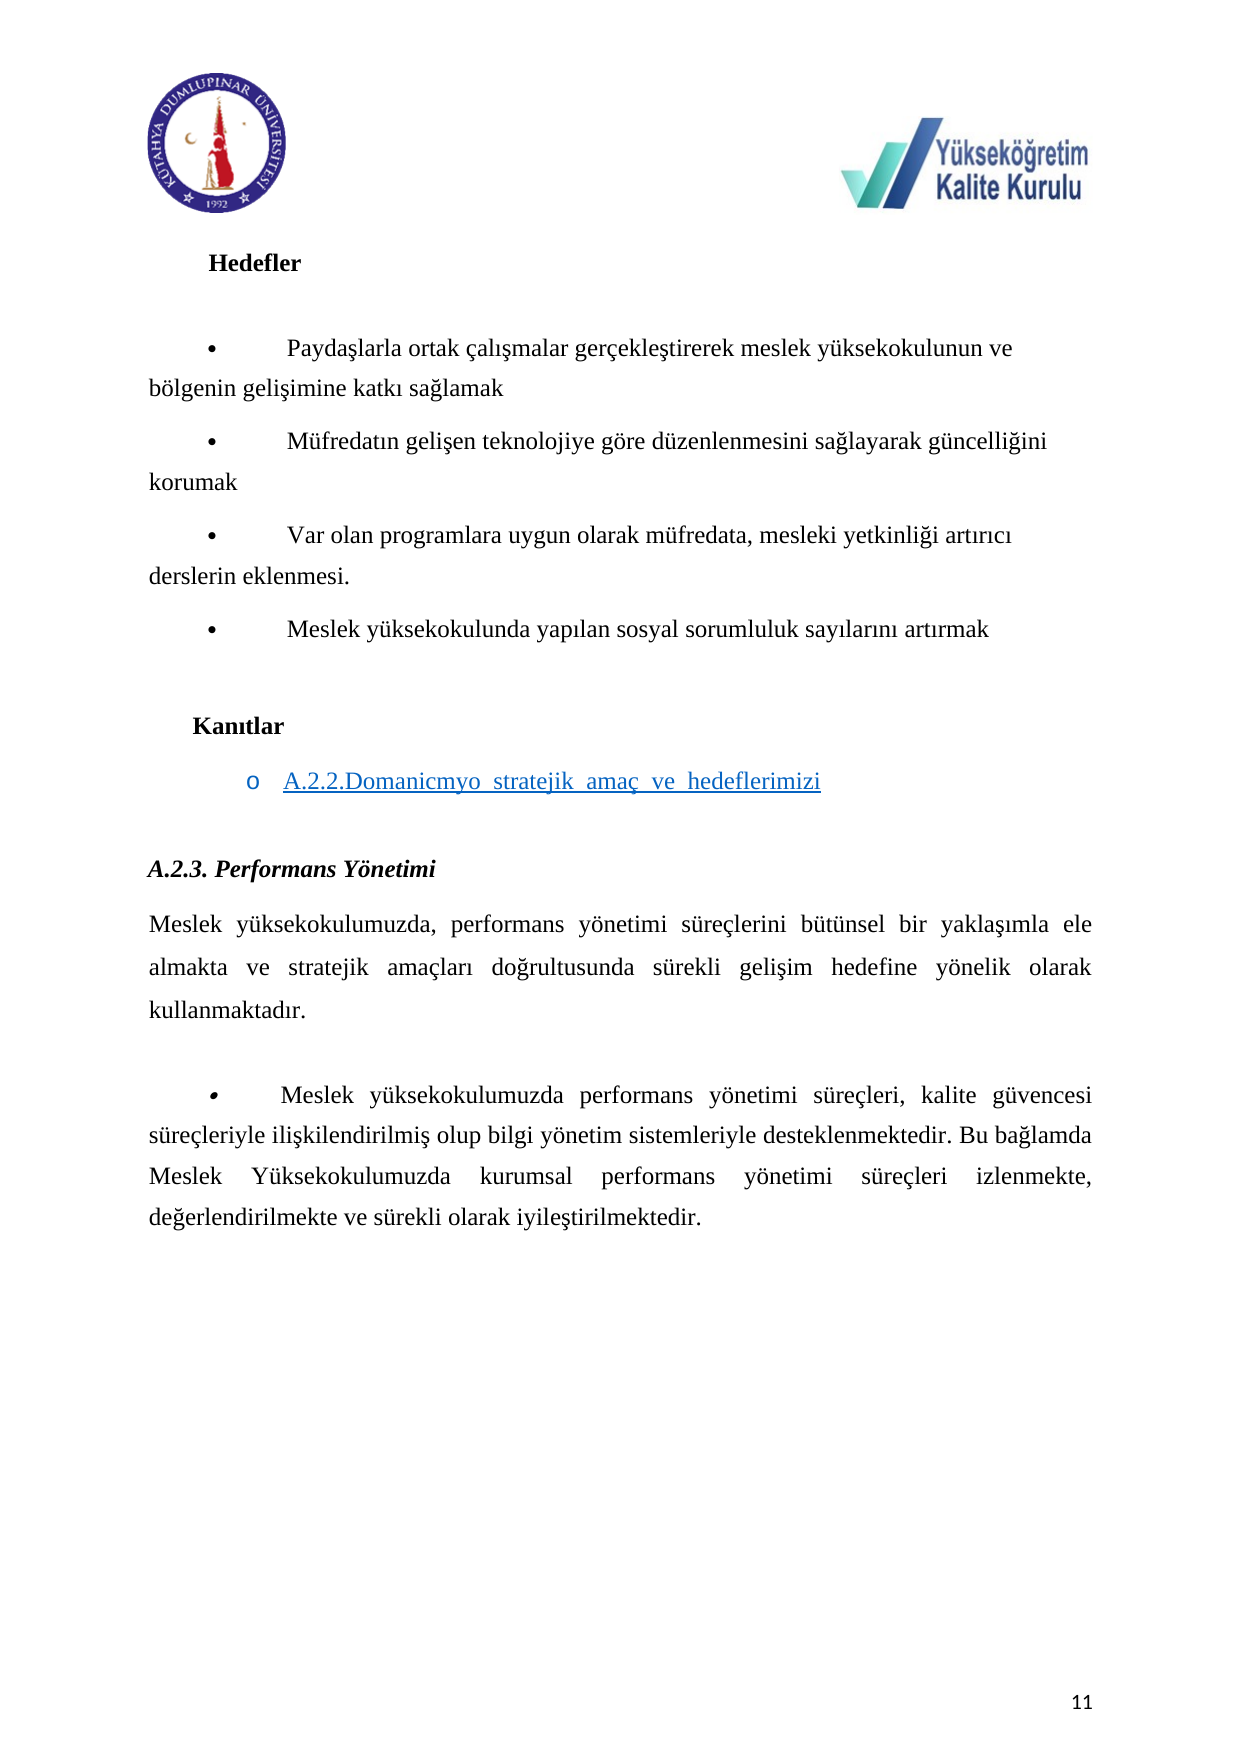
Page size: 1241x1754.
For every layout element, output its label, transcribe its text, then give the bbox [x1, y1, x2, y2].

list Paydaşlarla ortak çalışmalar gerçekleştirerek meslek yüksekokulunun ve bölgenin gelişimine katkı sağlamak [149, 321, 1093, 402]
list Meslek yüksekokulumuzda performans yönetimi süreçleri, kalite güvencesi süreçleriyle ilişkilendirilmiş olup bilgi yönetim sistemleriyle desteklenmektedir. Bu bağlamda Meslek Yüksekokulumuzda kurumsal performans yönetimi süreçleri izlenmekte, değerlendirilmekte ve sürekli olarak iyileştirilmektedir. [149, 1068, 1093, 1230]
text Meslek yüksekokulumuzda, performans yönetimi süreçlerini bütünsel bir yaklaşımla ele almakta ve stratejik amaçları doğrultusunda sürekli gelişim hedefine yönelik olarak kullanmaktadır. [149, 909, 1093, 1024]
picture [147, 73, 286, 213]
picture [838, 116, 1093, 215]
text Hedefler [149, 248, 1093, 277]
text Kanıtlar [133, 711, 1078, 739]
list Meslek yüksekokulunda yapılan sosyal sorumluluk sayılarını artırmak [149, 602, 1093, 643]
list Var olan programlara uygun olarak müfredata, mesleki yetkinliği artırıcı derslerin eklenmesi. [149, 508, 1093, 589]
list Müfredatın gelişen teknolojiye göre düzenlenmesini sağlayarak güncelliğini korumak [149, 414, 1093, 496]
list A.2.2.Domanicmyo_stratejik_amaç_ve_hedeflerimizi [245, 766, 1078, 797]
subtitle A.2.3. Performans Yönetimi [148, 854, 1093, 883]
